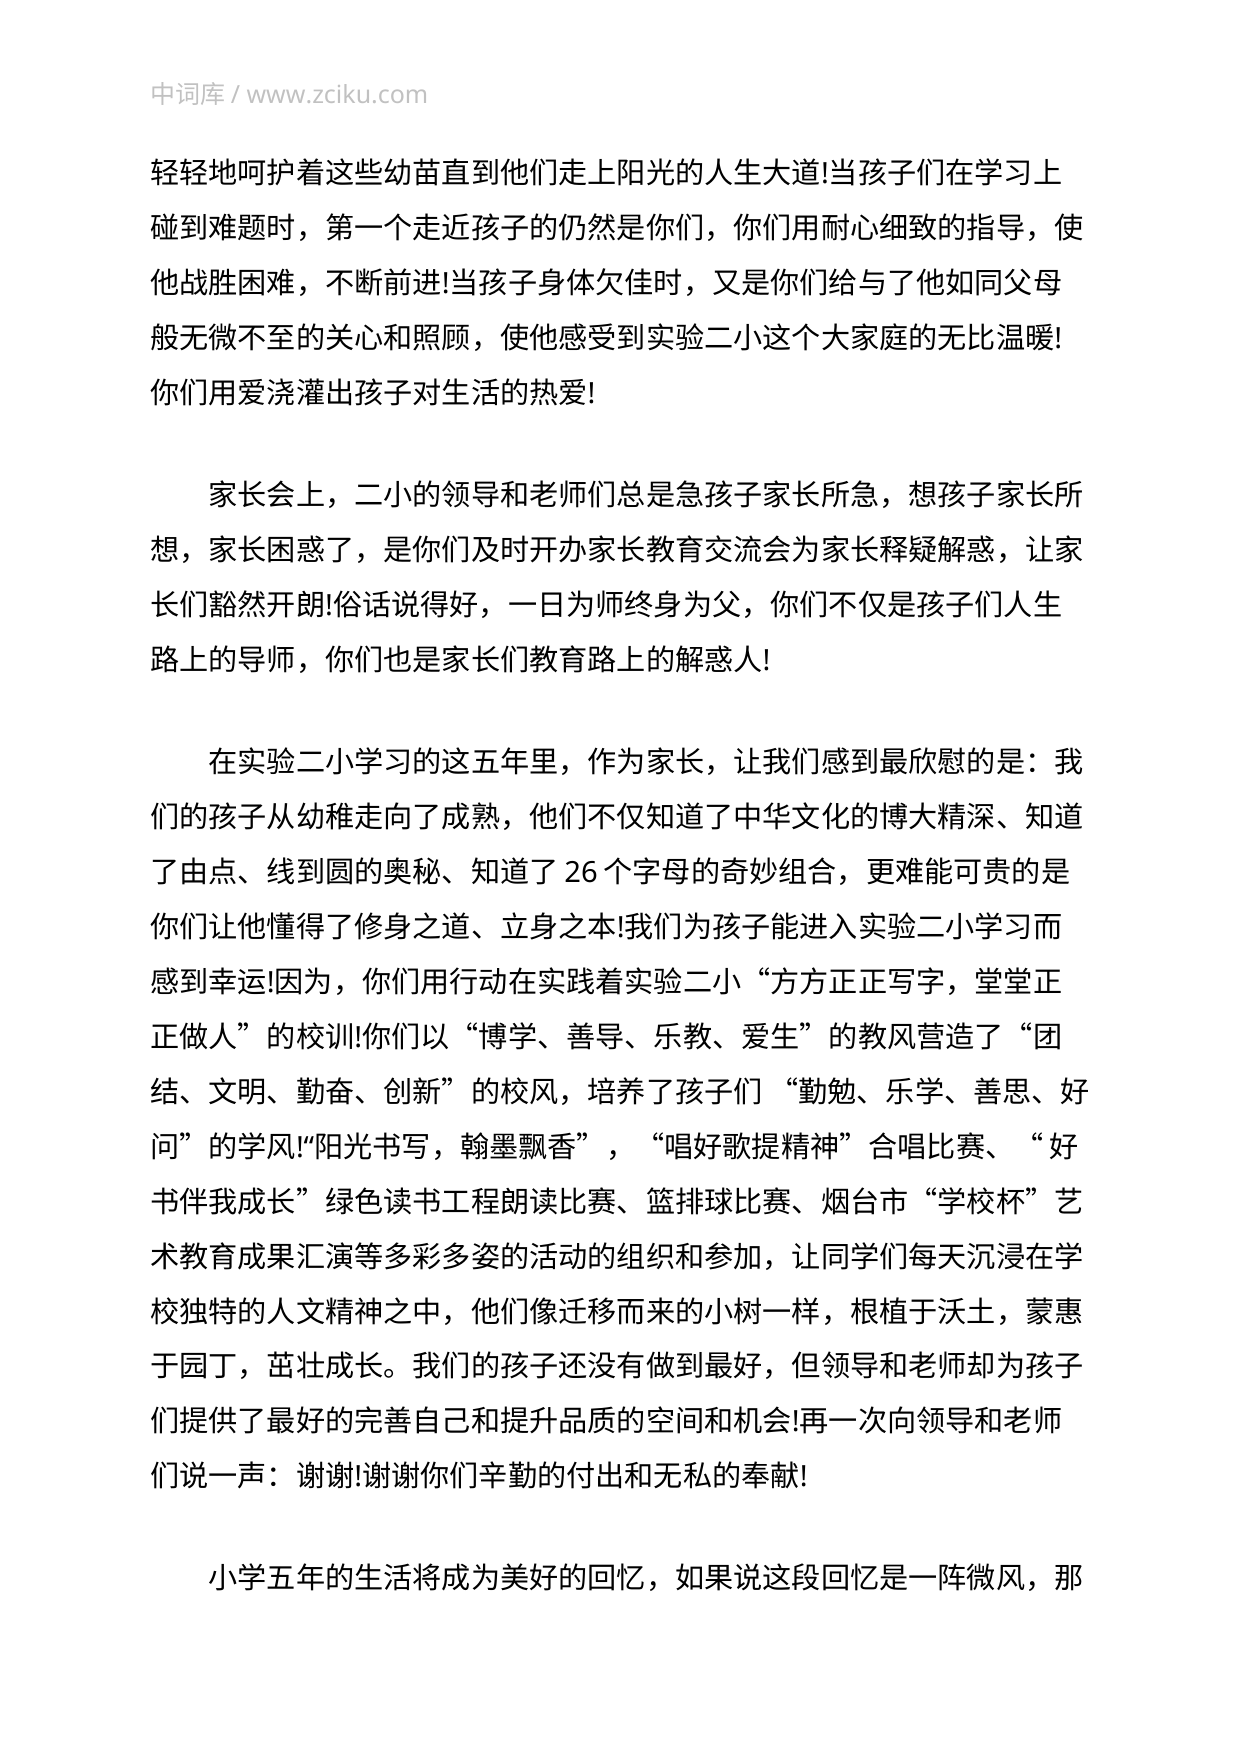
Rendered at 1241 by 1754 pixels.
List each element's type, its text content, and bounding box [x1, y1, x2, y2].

text 家长会上，二小的领导和老师们总是急孩子家长所急，想孩子家长所想，家长困惑了，是你们及时开办家长教育交流会为家长释疑解惑，让家长们豁然开朗!俗话说得好，一日为师终身为父，你们不仅是孩子们人生路上的导师，你们也是家长们教育路上的解惑人! [150, 472, 1090, 679]
text 在实验二小学习的这五年里，作为家长，让我们感到最欣慰的是：我们的孩子从幼稚走向了成熟，他们不仅知道了中华文化的博大精深、知道了由点、线到圆的奥秘、知道了26个字母的奇妙组合，更难能可贵的是你们让他懂得了修身之道、立身之本!我们为孩子能进入实验二小学习而感到幸运!因为，你们用行动在实践着实验二小“方方正正写字，堂堂正正做人”的校训!你们以“博学、善导、乐教、爱生”的教风营造了“团结、文明、勤奋、创新”的校风，培养了孩子们 “勤勉、乐学、善思、好问”的学风!“阳光书写，翰墨飘香”，“唱好歌提精神”合唱比赛、“ 好书伴我成长”绿色读书工程朗读比赛、篮排球比赛、烟台市“学校杯”艺术教育成果汇演等多彩多姿的活动的组织和参加，让同学们每天沉浸在学校独特的人文精神之中，他们像迁移而来的小树一样，根植于沃土，蒙惠于园丁，茁壮成长。我们的孩子还没有做到最好，但领导和老师却为孩子们提供了最好的完善自己和提升品质的空间和机会!再一次向领导和老师们说一声：谢谢!谢谢你们辛勤的付出和无私的奉献! [150, 739, 1090, 1495]
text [150, 1555, 1090, 1597]
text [150, 150, 1090, 412]
